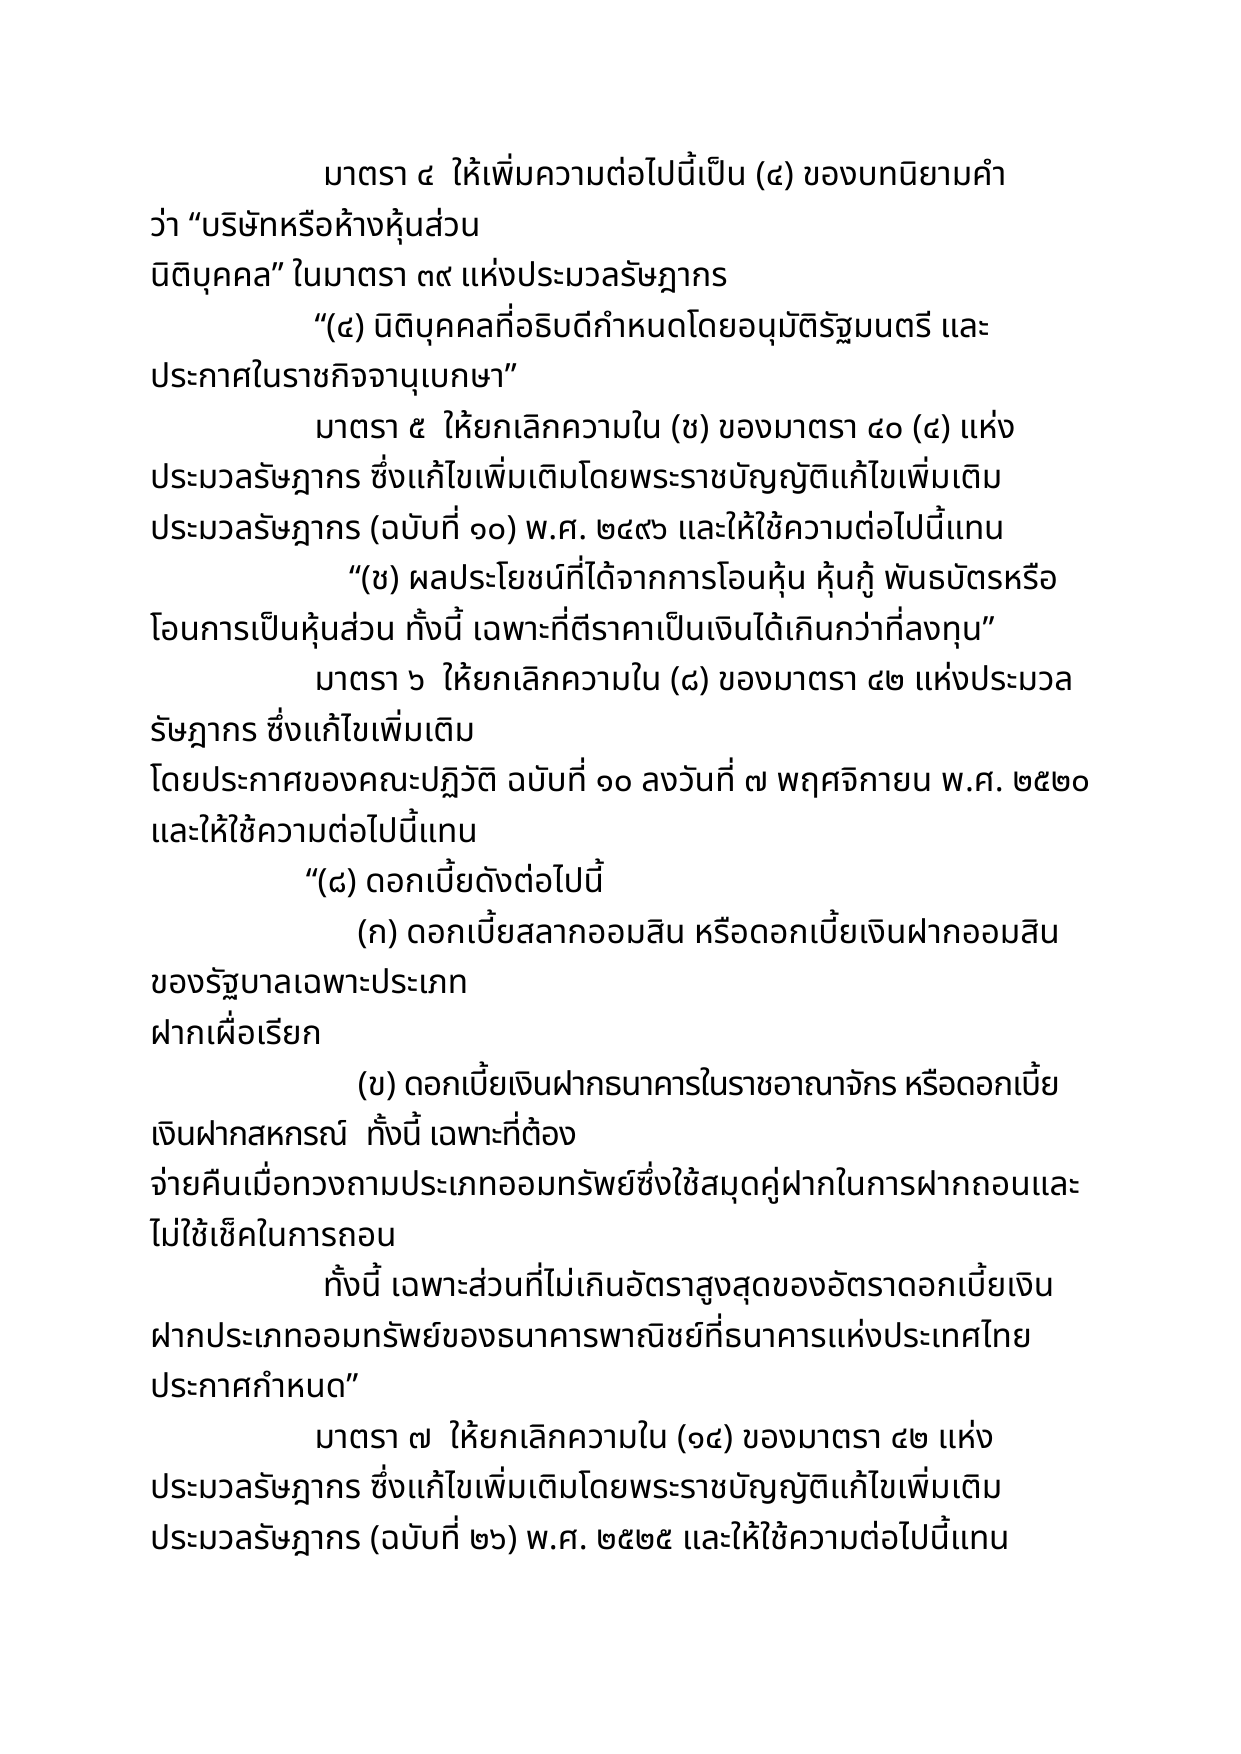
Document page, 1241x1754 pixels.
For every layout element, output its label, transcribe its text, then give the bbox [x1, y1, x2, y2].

text “(๘) ดอกเบี้ยดังต่อไปนี้ [150, 857, 1090, 908]
text “(๔) นิติบุคคลที่อธิบดีกำหนดโดยอนุมัติรัฐมนตรี และประกาศในราชกิจจานุเบกษา” [150, 301, 1090, 402]
text มาตรา ๔ ให้เพิ่มความต่อไปนี้เป็น (๔) ของบทนิยามคำว่า “บริษัทหรือห้างหุ้นส่วน นิติบุคคล” ในมาตรา ๓๙ แห่งประมวลรัษฎากร [150, 150, 1090, 301]
text “(ช) ผลประโยชน์ที่ได้จากการโอนหุ้น หุ้นกู้ พันธบัตรหรือโอนการเป็นหุ้นส่วน ทั้งนี้ เฉพาะที่ตีราคาเป็นเงินได้เกินกว่าที่ลงทุน” [150, 554, 1090, 655]
text มาตรา ๗ ให้ยกเลิกความใน (๑๔) ของมาตรา ๔๒ แห่งประมวลรัษฎากร ซึ่งแก้ไขเพิ่มเติมโดยพระราชบัญญัติแก้ไขเพิ่มเติมประมวลรัษฎากร (ฉบับที่ ๒๖) พ.ศ. ๒๕๒๕ และให้ใช้ความต่อไปนี้แทน [150, 1413, 1090, 1564]
text (ข) ดอกเบี้ยเงินฝากธนาคารในราชอาณาจักร หรือดอกเบี้ยเงินฝากสหกรณ์ ทั้งนี้ เฉพาะที่ต้อง จ่ายคืนเมื่อทวงถามประเภทออมทรัพย์ซึ่งใช้สมุดคู่ฝากในการฝากถอนและไม่ใช้เช็คในการถอน [150, 1059, 1090, 1261]
text มาตรา ๕ ให้ยกเลิกความใน (ช) ของมาตรา ๔๐ (๔) แห่งประมวลรัษฎากร ซึ่งแก้ไขเพิ่มเติมโดยพระราชบัญญัติแก้ไขเพิ่มเติมประมวลรัษฎากร (ฉบับที่ ๑๐) พ.ศ. ๒๔๙๖ และให้ใช้ความต่อไปนี้แทน [150, 402, 1090, 554]
text (ก) ดอกเบี้ยสลากออมสิน หรือดอกเบี้ยเงินฝากออมสินของรัฐบาลเฉพาะประเภท ฝากเผื่อเรียก [150, 908, 1090, 1059]
text ทั้งนี้ เฉพาะส่วนที่ไม่เกินอัตราสูงสุดของอัตราดอกเบี้ยเงินฝากประเภทออมทรัพย์ของธนาคารพาณิชย์ที่ธนาคารแห่งประเทศไทยประกาศกำหนด” [150, 1261, 1090, 1413]
text มาตรา ๖ ให้ยกเลิกความใน (๘) ของมาตรา ๔๒ แห่งประมวลรัษฎากร ซึ่งแก้ไขเพิ่มเติม โดยประกาศของคณะปฏิวัติ ฉบับที่ ๑๐ ลงวันที่ ๗ พฤศจิกายน พ.ศ. ๒๕๒๐ และให้ใช้ความต่อไปนี้แทน [150, 655, 1090, 857]
